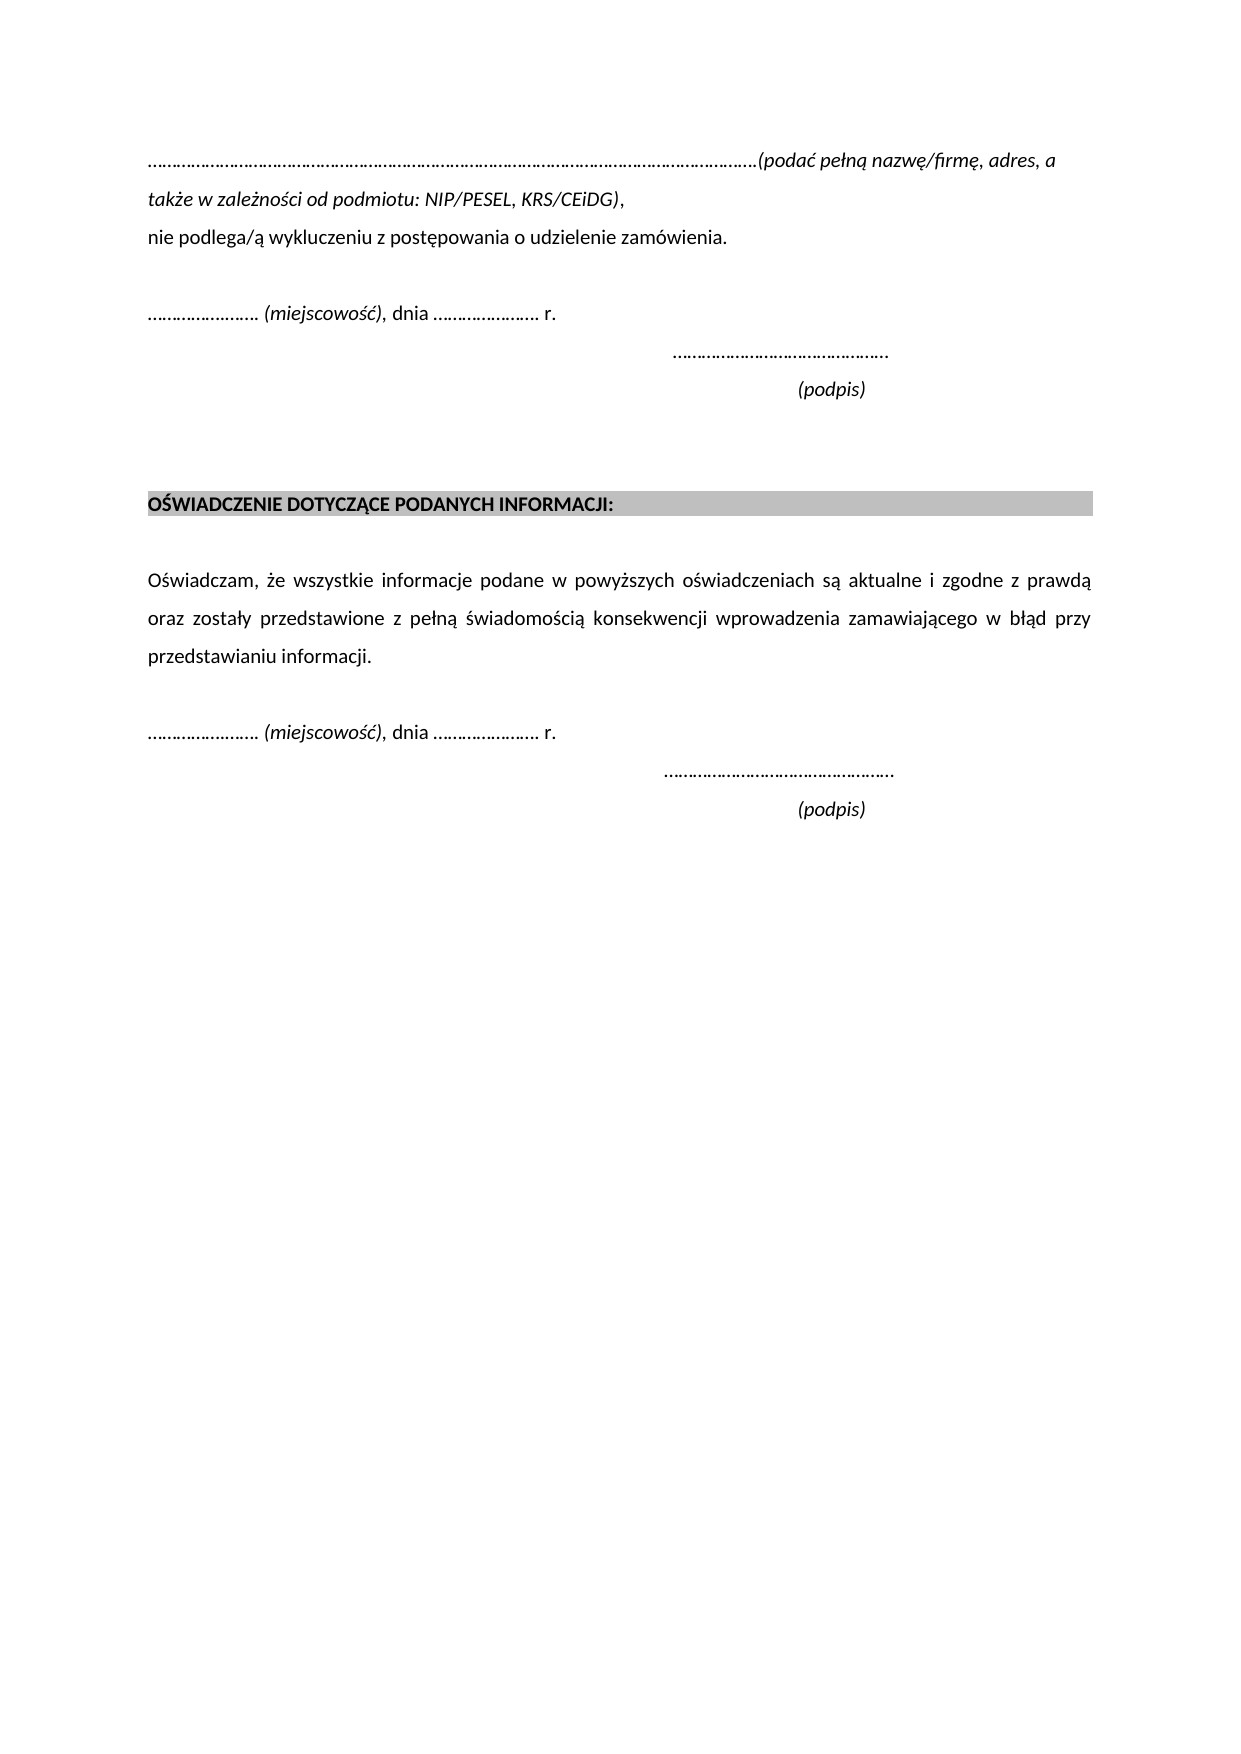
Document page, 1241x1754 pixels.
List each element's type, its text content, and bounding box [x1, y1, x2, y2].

text ………………………………………… [148, 758, 1093, 783]
text nie podlega/ą wykluczeniu z postępowania o udzielenie zamówienia. [148, 224, 1093, 249]
text Oświadczam, że wszystkie informacje podane w powyższych oświadczeniach są aktualne i zgodne z prawdą oraz zostały przedstawione z pełną świadomością konsekwencji wprowadzenia zamawiającego w błąd przy przedstawianiu informacji. [148, 567, 1093, 669]
text (podpis) [738, 376, 1093, 402]
text …………….……. (miejscowość), dnia …………………. r. [148, 719, 1093, 745]
text OŚWIADCZENIE DOTYCZĄCE PODANYCH INFORMACJI: [148, 491, 1093, 516]
text (podpis) [738, 796, 1093, 821]
text …………….……. (miejscowość), dnia …………………. r. [148, 300, 1093, 326]
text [148, 148, 1093, 211]
text ……………………………………… [663, 338, 1093, 364]
